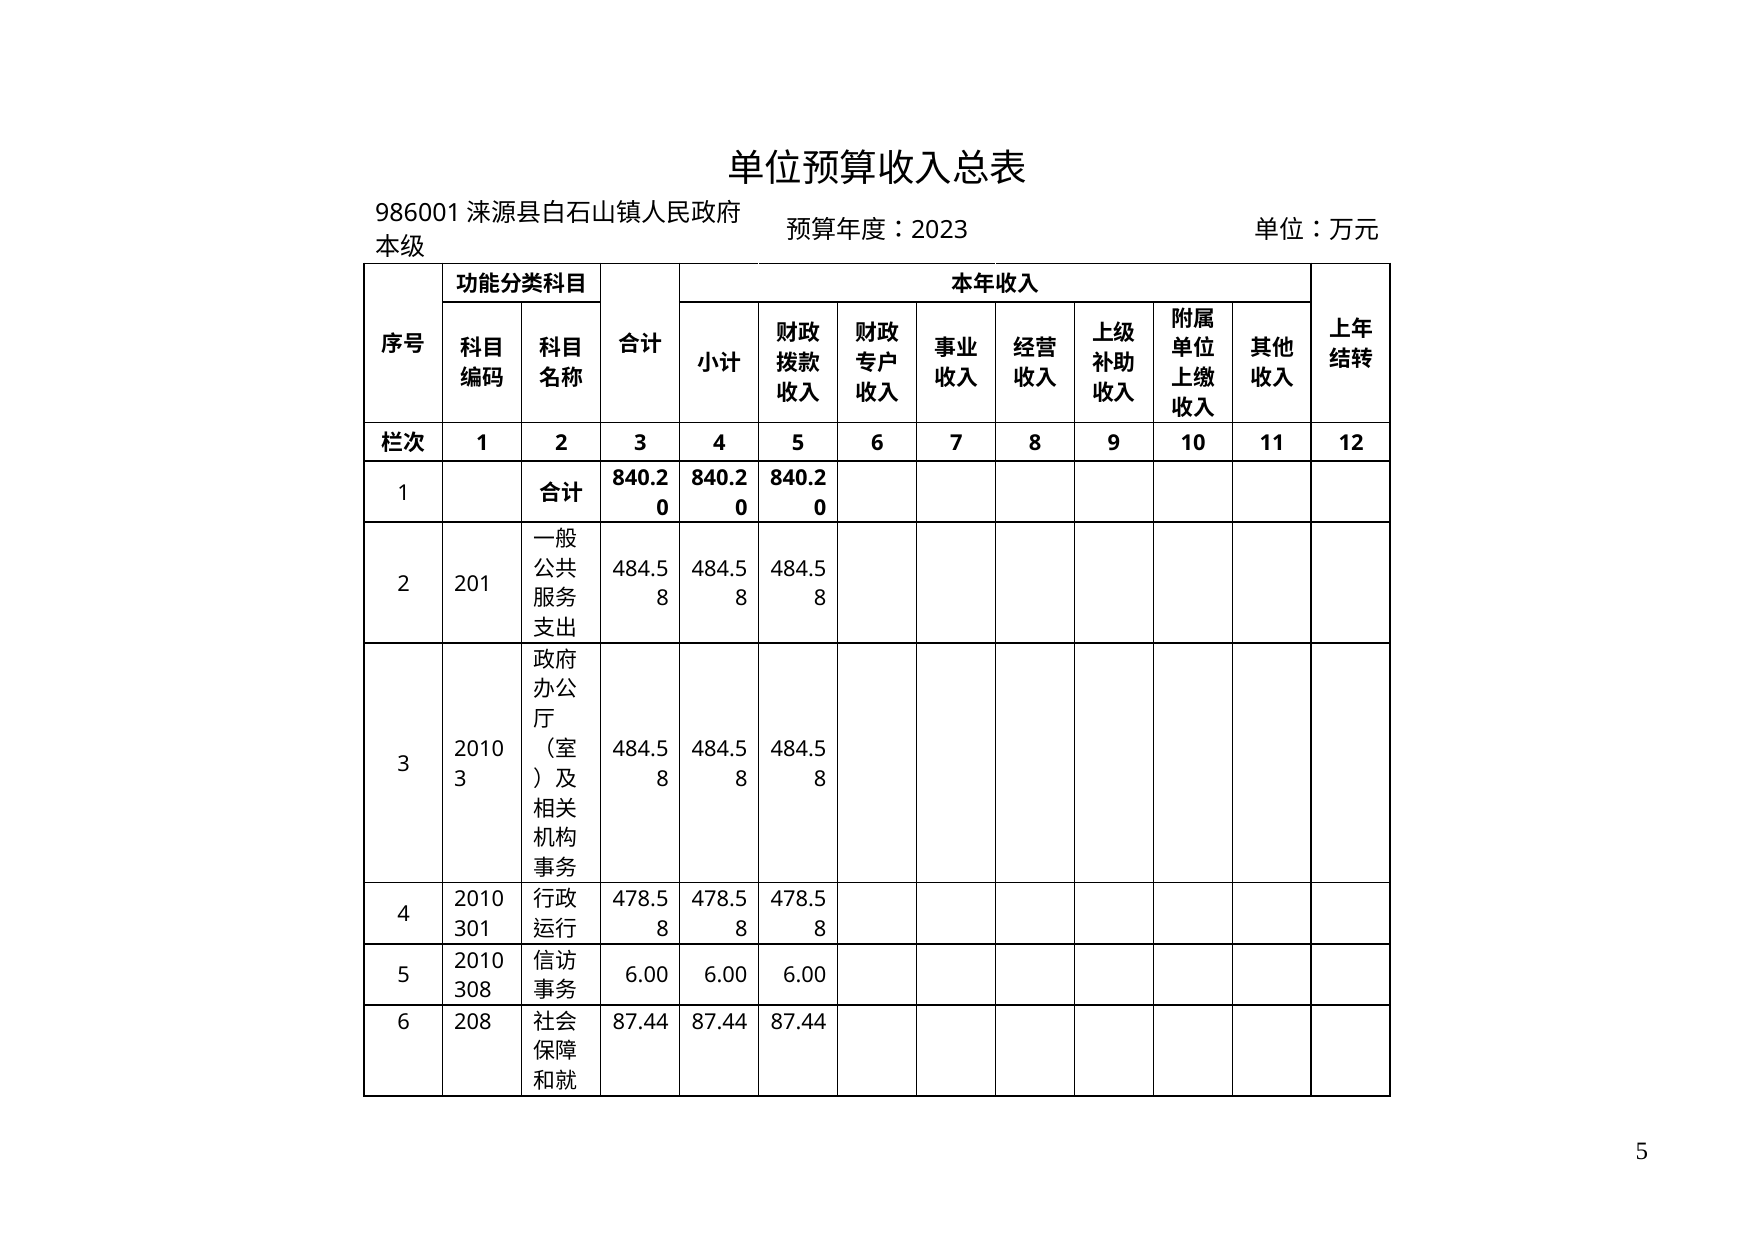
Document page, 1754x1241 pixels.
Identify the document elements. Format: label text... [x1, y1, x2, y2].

table_cell [1154, 523, 1232, 642]
table_cell 484.58 [601, 644, 679, 882]
table_cell [1154, 883, 1232, 943]
table_cell 8 [996, 423, 1074, 460]
table_cell 一般公共服务支出 [522, 523, 600, 642]
table_cell 5 [759, 423, 837, 460]
table_cell 社会保障和就业支出 [522, 1006, 600, 1095]
table_cell 840.20 [601, 462, 679, 521]
table_cell 484.58 [680, 644, 758, 882]
table_cell [917, 462, 995, 521]
table_cell 12 [1312, 423, 1389, 460]
table_cell 478.58 [759, 883, 837, 943]
table_cell 1 [443, 423, 521, 460]
table_cell [996, 883, 1074, 943]
table_cell 2 [522, 423, 600, 460]
table_cell [1312, 462, 1389, 521]
table_cell 840.20 [759, 462, 837, 521]
table_cell 财政拨款 收入 [759, 303, 837, 422]
table_cell [917, 523, 995, 642]
table_cell [1312, 644, 1389, 882]
table_cell [838, 883, 916, 943]
table_cell 1 [365, 462, 442, 521]
table_cell [1233, 523, 1310, 642]
table_cell 20103 [443, 644, 521, 882]
table_cell 208 [443, 1006, 521, 1095]
table_cell [1312, 883, 1389, 943]
table_cell 上年结转 [1312, 264, 1389, 422]
table_cell [838, 644, 916, 882]
table_cell [1075, 644, 1153, 882]
table_cell [1233, 462, 1310, 521]
table_cell 科目名称 [522, 303, 600, 422]
table_cell [1075, 1006, 1153, 1095]
table_cell 行政运行 [522, 883, 600, 943]
table_cell [917, 883, 995, 943]
table_cell 2010301 [443, 883, 521, 943]
table_cell 484.58 [759, 523, 837, 642]
table_cell 附属单位上缴收入 [1154, 303, 1232, 422]
table_cell 2010308 [443, 945, 521, 1004]
table_cell 11 [1233, 423, 1310, 460]
table_cell 4 [680, 423, 758, 460]
table_cell [1233, 1006, 1310, 1095]
table_cell 信访事务 [522, 945, 600, 1004]
table_cell 6.00 [680, 945, 758, 1004]
table_cell 合计 [522, 462, 600, 521]
table_cell 合计 [601, 264, 679, 422]
table_cell [443, 462, 521, 521]
table_cell 小计 [680, 303, 758, 422]
table_cell [917, 945, 995, 1004]
table_cell [1312, 523, 1389, 642]
table_cell [1154, 1006, 1232, 1095]
table_cell [996, 1006, 1074, 1095]
table_cell [1075, 883, 1153, 943]
table_cell [1154, 462, 1232, 521]
table_cell [1233, 945, 1310, 1004]
table_cell 6 [838, 423, 916, 460]
table_cell [1233, 644, 1310, 882]
table_cell 其他收入 [1233, 303, 1310, 422]
table_cell 事业收入 [917, 303, 995, 422]
table_cell 478.58 [601, 883, 679, 943]
table_header 预算年度：2023 [759, 195, 995, 262]
table_header 986001涞源县白石山镇人民政府本级 [365, 195, 758, 262]
table_cell 科目 编码 [443, 303, 521, 422]
table_cell 9 [1075, 423, 1153, 460]
table_cell 栏次 [365, 423, 442, 460]
table_cell [917, 644, 995, 882]
table_cell 484.58 [759, 644, 837, 882]
table_cell [1154, 644, 1232, 882]
table_cell 4 [365, 883, 442, 943]
table_cell 201 [443, 523, 521, 642]
table_cell 本年收入 [680, 264, 1310, 301]
table_cell [1154, 945, 1232, 1004]
table_cell 6.00 [601, 945, 679, 1004]
table_cell 478.58 [680, 883, 758, 943]
table_cell [917, 1006, 995, 1095]
table_cell [1233, 883, 1310, 943]
table_cell 484.58 [680, 523, 758, 642]
table_cell 序号 [365, 264, 442, 422]
table_cell [838, 945, 916, 1004]
table_cell 484.58 [601, 523, 679, 642]
text 单位预算收入总表 [106, 142, 1648, 193]
table_cell 10 [1154, 423, 1232, 460]
table_cell 87.44 [680, 1006, 758, 1095]
table_cell 3 [365, 644, 442, 882]
table_cell [996, 644, 1074, 882]
table_cell 6 [365, 1006, 442, 1095]
table_cell [1075, 945, 1153, 1004]
table_cell [996, 945, 1074, 1004]
table_cell [1312, 945, 1389, 1004]
table_cell 5 [365, 945, 442, 1004]
table_cell 上级补助收入 [1075, 303, 1153, 422]
table_cell [1312, 1006, 1389, 1095]
table_cell 87.44 [601, 1006, 679, 1095]
table_cell [1075, 462, 1153, 521]
table_cell 6.00 [759, 945, 837, 1004]
table_cell [1075, 523, 1153, 642]
table_cell [996, 462, 1074, 521]
table_cell 2 [365, 523, 442, 642]
table_cell 政府办公厅（室）及相关机构事务 [522, 644, 600, 882]
table_cell 7 [917, 423, 995, 460]
table_cell 财政专户 收入 [838, 303, 916, 422]
table_cell [838, 523, 916, 642]
table_cell 840.20 [680, 462, 758, 521]
table_cell [996, 523, 1074, 642]
table_cell 功能分类科目 [443, 264, 600, 301]
table_cell 经营收入 [996, 303, 1074, 422]
table_cell 3 [601, 423, 679, 460]
table_cell [838, 462, 916, 521]
table_cell 87.44 [759, 1006, 837, 1095]
table_header 单位：万元 [996, 195, 1389, 262]
table_cell [838, 1006, 916, 1095]
